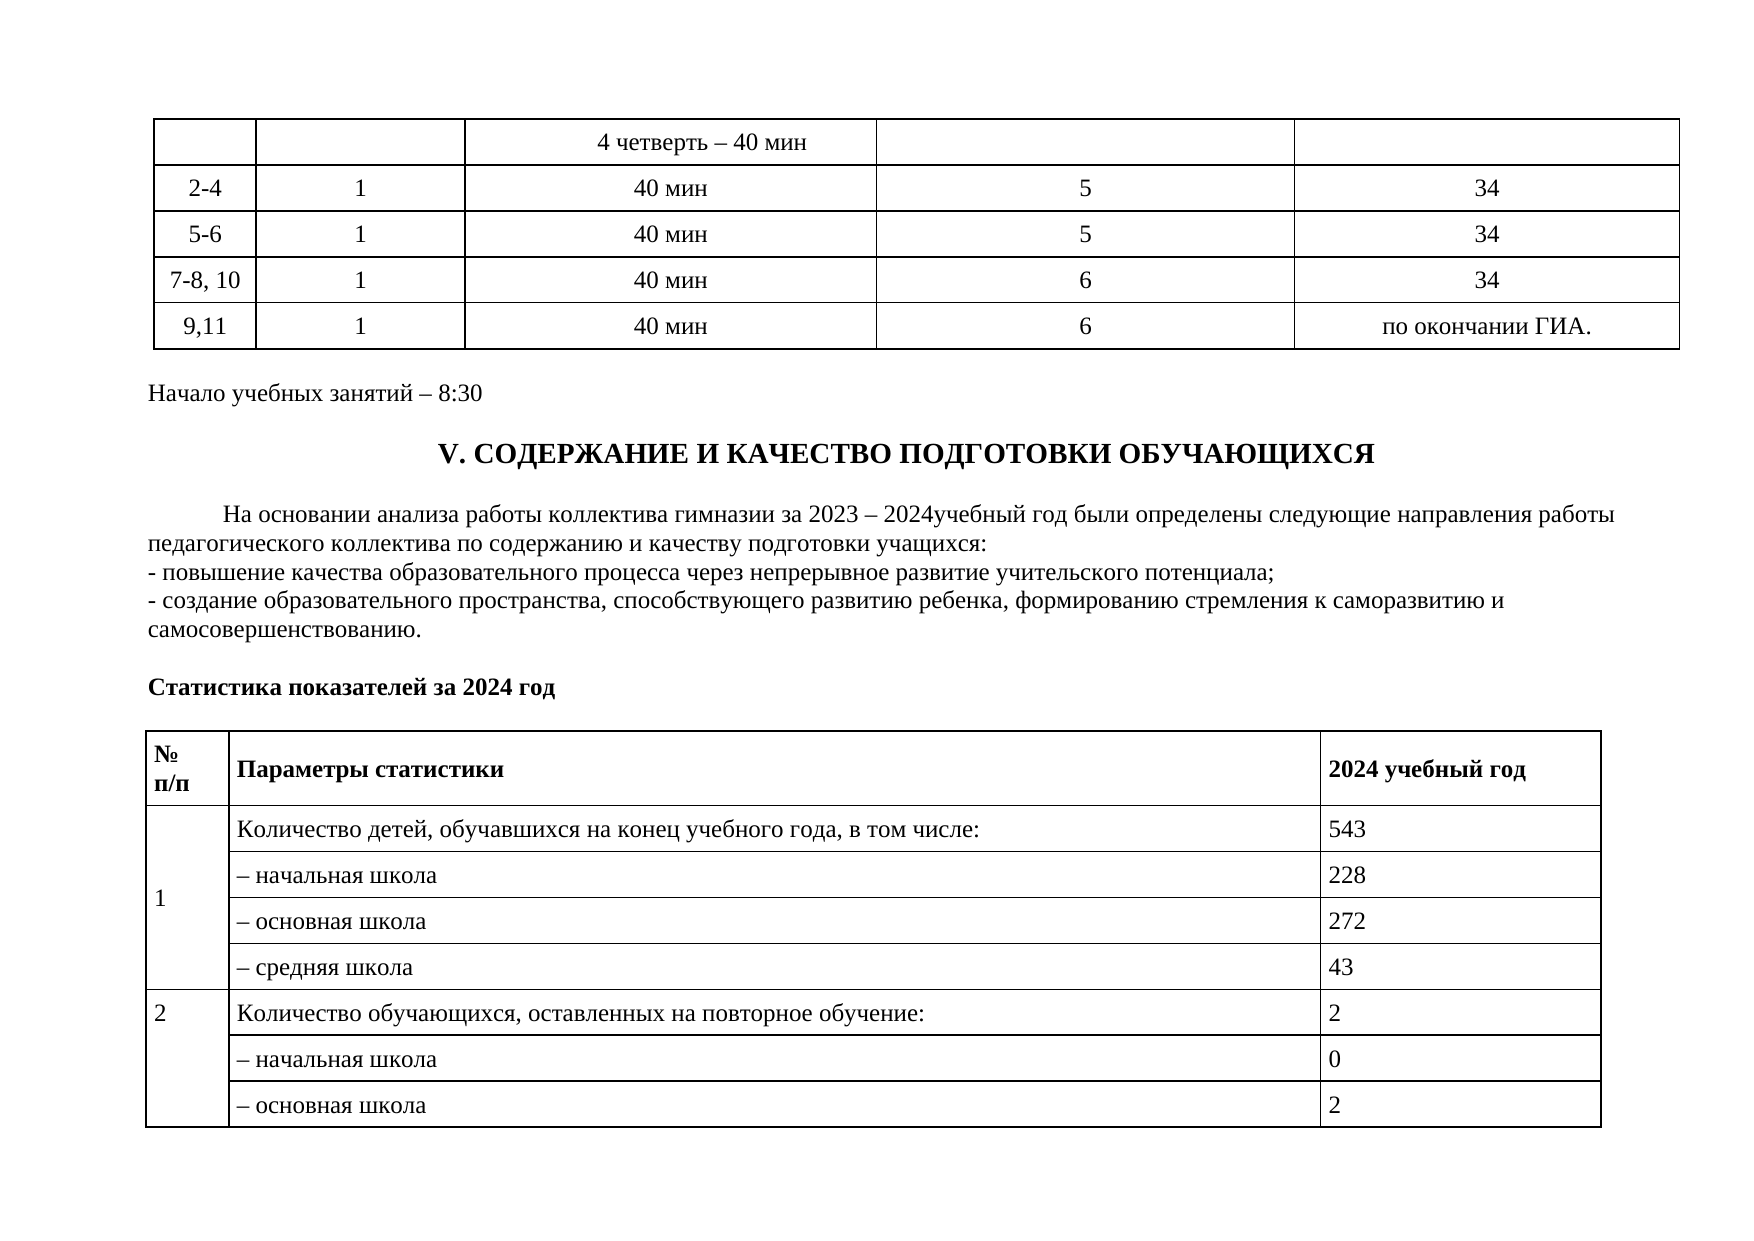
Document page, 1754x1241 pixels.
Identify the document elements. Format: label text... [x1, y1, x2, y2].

table_cell – начальная школа [230, 852, 1320, 897]
table_cell 6 [877, 258, 1294, 302]
table_cell 5 [877, 166, 1294, 210]
table_cell 1 [257, 258, 464, 302]
table_cell 34 [1295, 258, 1679, 302]
table_cell – основная школа [230, 1082, 1320, 1126]
table_cell 228 [1321, 852, 1600, 897]
table_cell 5 [877, 120, 1294, 164]
table_cell 5-6 [155, 212, 255, 256]
table_cell – основная школа [230, 898, 1320, 942]
text Статистика показателей за 2024 год [148, 672, 1665, 701]
table_cell 40 мин [466, 212, 876, 256]
table_cell 1 [147, 806, 228, 988]
table_cell Количество детей, обучавшихся на конец учебного года, в том числе: [230, 806, 1320, 851]
table_cell по окончании ГИА. [1295, 303, 1679, 348]
text V. СОДЕРЖАНИЕ И КАЧЕСТВО ПОДГОТОВКИ ОБУЧАЮЩИХСЯ [148, 436, 1665, 470]
table_cell 34 [1295, 212, 1679, 256]
table_cell 40 мин [466, 166, 876, 210]
table_header № п/п [147, 732, 228, 805]
table_cell 7-8, 10 [155, 258, 255, 302]
table_cell 543 [1321, 806, 1600, 851]
table_cell 0 [1321, 1036, 1600, 1080]
table_cell 1 [257, 120, 464, 164]
table_cell Количество обучающихся, оставленных на повторное обучение: [230, 990, 1320, 1034]
table_cell 1 [155, 120, 255, 164]
table_cell 2 [147, 990, 228, 1126]
table_cell 1 [257, 303, 464, 348]
text Начало учебных занятий – 8:30 [148, 378, 1665, 407]
table_cell 43 [1321, 944, 1600, 988]
table_cell 1 [257, 166, 464, 210]
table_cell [466, 120, 876, 164]
text На основании анализа работы коллектива гимназии за 2023 – 2024учебный год были определены следующие направления работы педагогического коллектива по содержанию и качеству подготовки учащихся: - повышение качества образовательного процесса через непрерывное развитие учительского потенциала; - создание образовательного пространства, способствующего развитию ребенка, формированию стремления к саморазвитию и самосовершенствованию. [148, 499, 1665, 643]
table_cell 40 мин [466, 303, 876, 348]
table_cell 2 [1321, 990, 1600, 1034]
table_cell 2-4 [155, 166, 255, 210]
table_cell 33 [1295, 120, 1679, 164]
table_cell – средняя школа [230, 944, 1320, 988]
table_cell 34 [1295, 166, 1679, 210]
table_cell – начальная школа [230, 1036, 1320, 1080]
table_cell 6 [877, 303, 1294, 348]
table_cell 5 [877, 212, 1294, 256]
table_cell 272 [1321, 898, 1600, 942]
table_header 2024 учебный год [1321, 732, 1600, 805]
table_cell 9,11 [155, 303, 255, 348]
table_cell 1 [257, 212, 464, 256]
table_cell 2 [1321, 1082, 1600, 1126]
table_header Параметры статистики [230, 732, 1320, 805]
table_cell 40 мин [466, 258, 876, 302]
